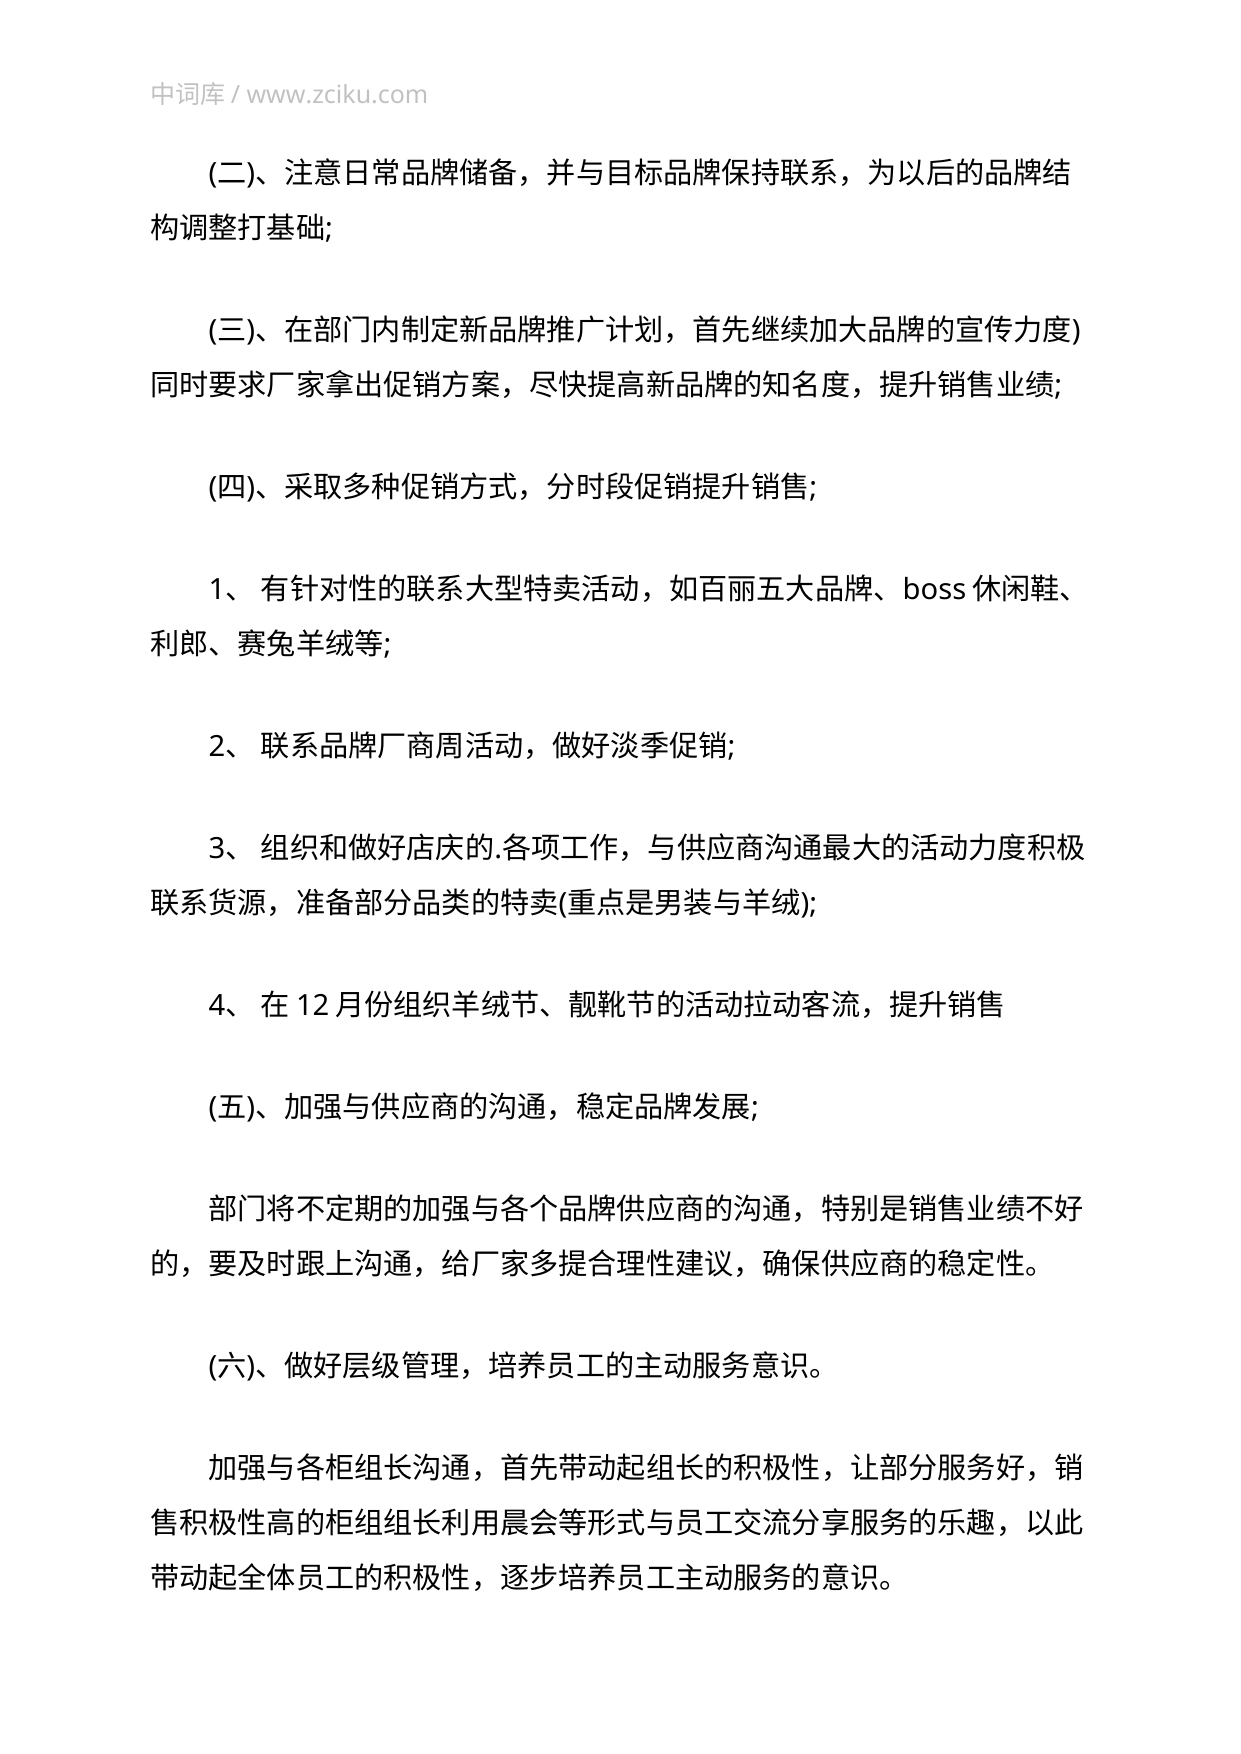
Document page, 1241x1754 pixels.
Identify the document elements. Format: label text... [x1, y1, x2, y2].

text (四)、采取多种促销方式，分时段促销提升销售; [150, 464, 1090, 506]
text 3、 组织和做好店庆的.各项工作，与供应商沟通最大的活动力度积极联系货源，准备部分品类的特卖(重点是男装与羊绒); [150, 825, 1090, 922]
text (二)、注意日常品牌储备，并与目标品牌保持联系，为以后的品牌结构调整打基础; [150, 150, 1090, 247]
text (六)、做好层级管理，培养员工的主动服务意识。 [150, 1342, 1090, 1385]
text 部门将不定期的加强与各个品牌供应商的沟通，特别是销售业绩不好的，要及时跟上沟通，给厂家多提合理性建议，确保供应商的稳定性。 [150, 1186, 1090, 1283]
text (五)、加强与供应商的沟通，稳定品牌发展; [150, 1084, 1090, 1126]
text 加强与各柜组长沟通，首先带动起组长的积极性，让部分服务好，销售积极性高的柜组组长利用晨会等形式与员工交流分享服务的乐趣，以此带动起全体员工的积极性，逐步培养员工主动服务的意识。 [150, 1444, 1090, 1597]
text (三)、在部门内制定新品牌推广计划，首先继续加大品牌的宣传力度)同时要求厂家拿出促销方案，尽快提高新品牌的知名度，提升销售业绩; [150, 307, 1090, 404]
text 2、 联系品牌厂商周活动，做好淡季促销; [150, 723, 1090, 765]
text 1、 有针对性的联系大型特卖活动，如百丽五大品牌、boss休闲鞋、利郎、赛兔羊绒等; [150, 566, 1090, 663]
text 4、 在12月份组织羊绒节、靓靴节的活动拉动客流，提升销售 [150, 982, 1090, 1024]
